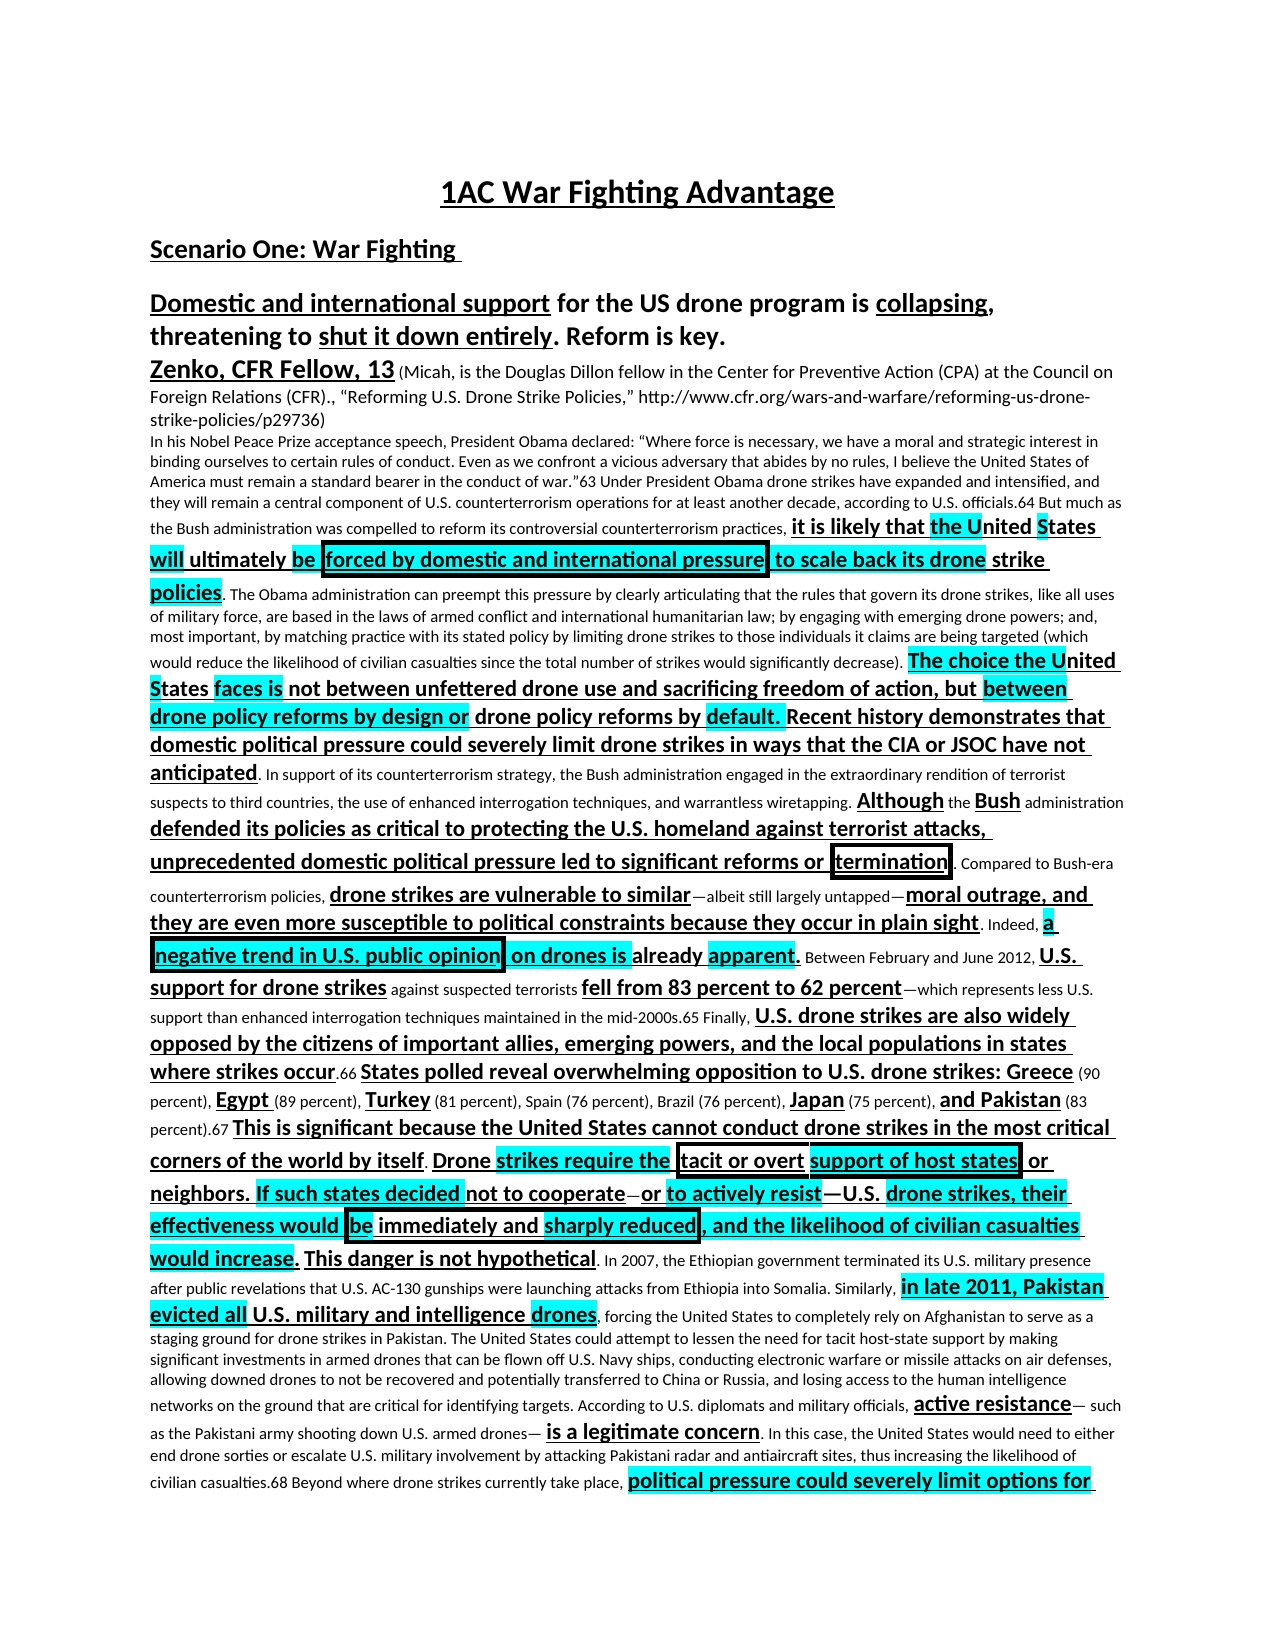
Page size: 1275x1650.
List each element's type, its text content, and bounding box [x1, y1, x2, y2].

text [150, 431, 1125, 1494]
subtitle Scenario One: War Fighting [150, 232, 1125, 265]
text Zenko, CFR Fellow, 13 (Micah, is the Douglas Dillon fellow in the Center for Preventive Action (CPA) at the Council on Foreign Relations (CFR)., “Reforming U.S. Drone Strike Policies,” http://www.cfr.org/wars-and-warfare/reforming-us-drone-strike-policies/p29736) [150, 352, 1125, 431]
subtitle Domestic and international support for the US drone program is collapsing, threatening to shut it down entirely. Reform is key. [150, 286, 1125, 352]
subtitle 1AC War Fighting Advantage [150, 171, 1125, 212]
